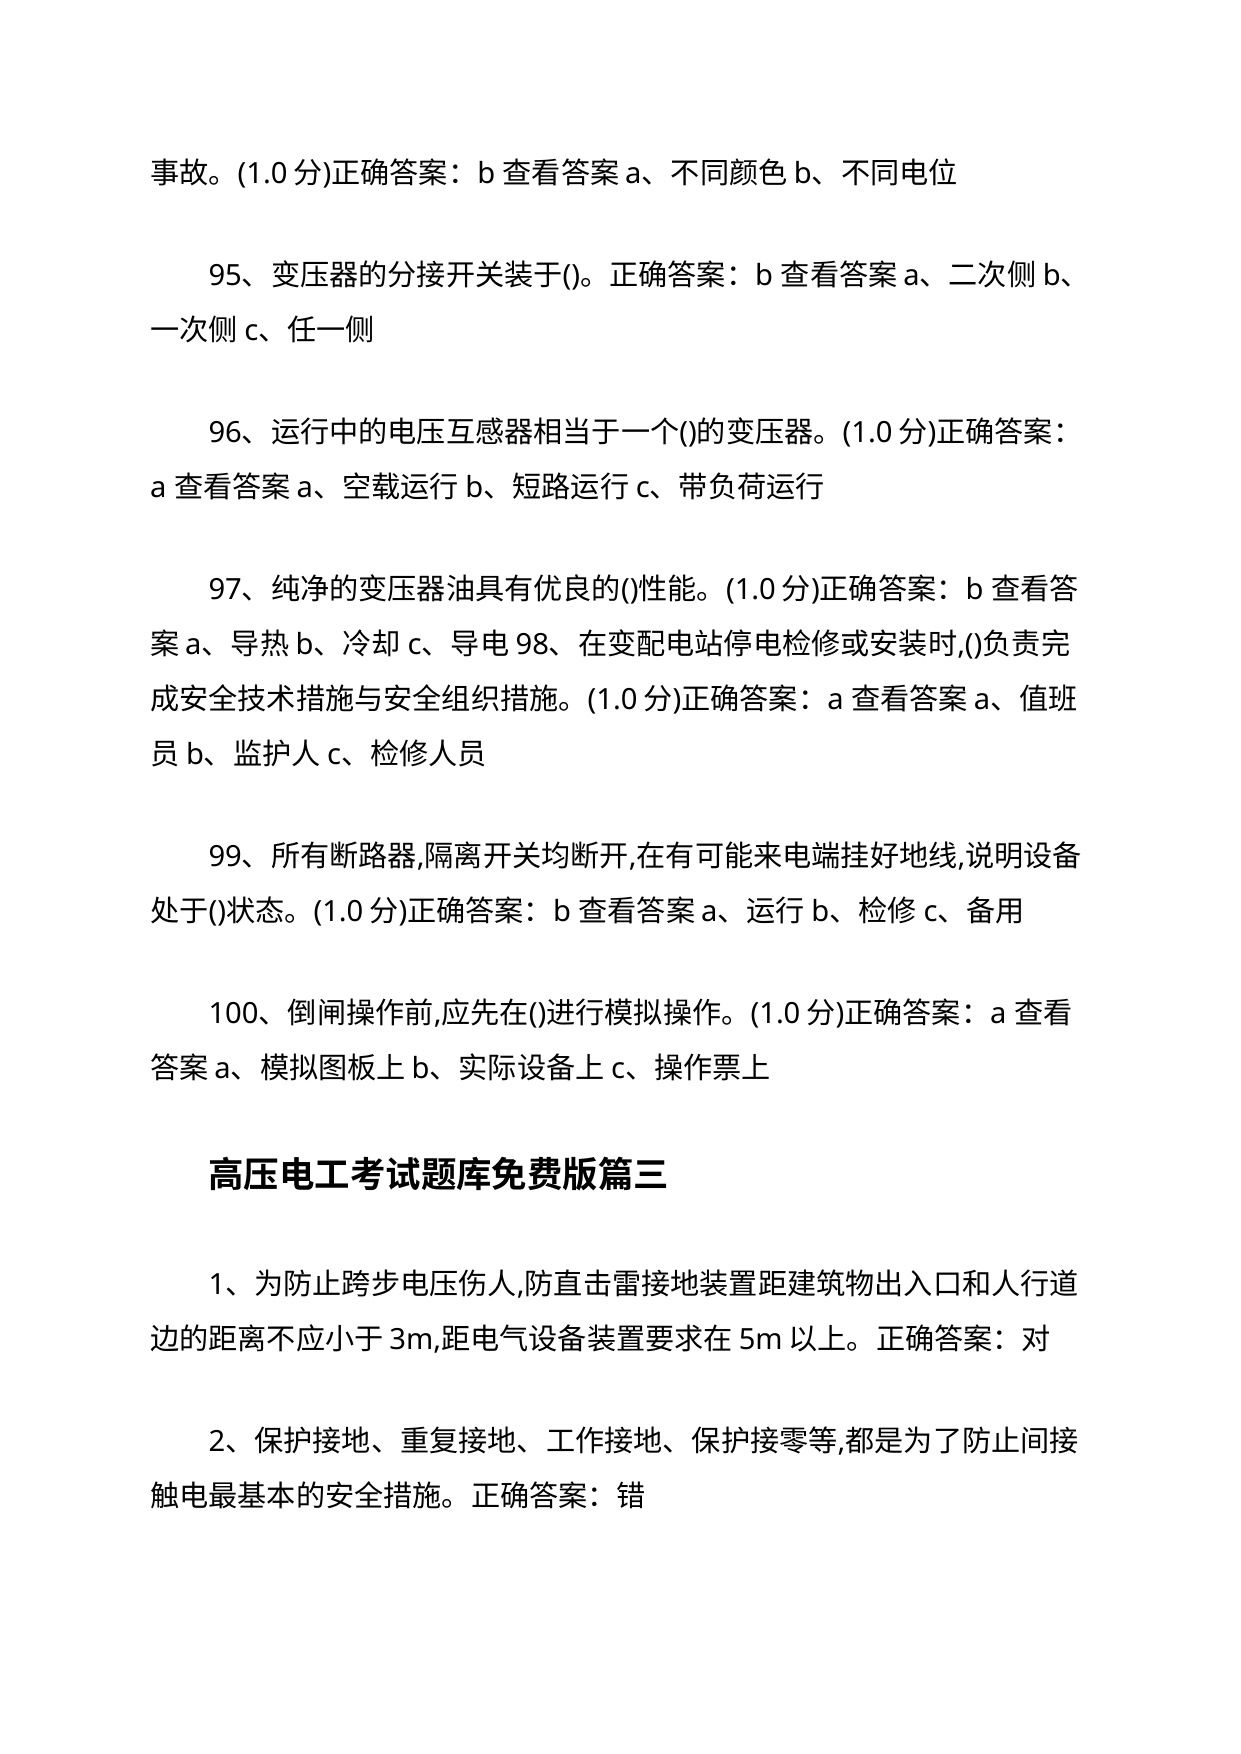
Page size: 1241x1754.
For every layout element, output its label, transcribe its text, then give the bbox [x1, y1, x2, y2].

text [150, 150, 1090, 192]
text 1、为防止跨步电压伤人,防直击雷接地装置距建筑物出入口和人行道边的距离不应小于3m,距电气设备装置要求在5m以上。正确答案：对 [150, 1260, 1090, 1358]
text 100、倒闸操作前,应先在()进行模拟操作。(1.0分)正确答案：a 查看答案a、模拟图板上b、实际设备上 c、操作票上 [150, 990, 1090, 1087]
text 97、纯净的变压器油具有优良的()性能。(1.0分)正确答案：b 查看答案a、导热 b、冷却 c、导电 98、在变配电站停电检修或安装时,()负责完成安全技术措施与安全组织措施。(1.0分)正确答案：a 查看答案a、值班员 b、监护人 c、检修人员 [150, 566, 1090, 773]
text 95、变压器的分接开关装于()。正确答案：b 查看答案a、二次侧 b、一次侧 c、任一侧 [150, 252, 1090, 349]
text 99、所有断路器,隔离开关均断开,在有可能来电端挂好地线,说明设备处于()状态。(1.0分)正确答案：b 查看答案a、运行 b、检修 c、备用 [150, 833, 1090, 930]
text 96、运行中的电压互感器相当于一个()的变压器。(1.0分)正确答案：a 查看答案a、空载运行 b、短路运行 c、带负荷运行 [150, 409, 1090, 506]
text 高压电工考试题库免费版篇三 [150, 1147, 1090, 1198]
text 2、保护接地、重复接地、工作接地、保护接零等,都是为了防止间接触电最基本的安全措施。正确答案：错 [150, 1417, 1090, 1514]
